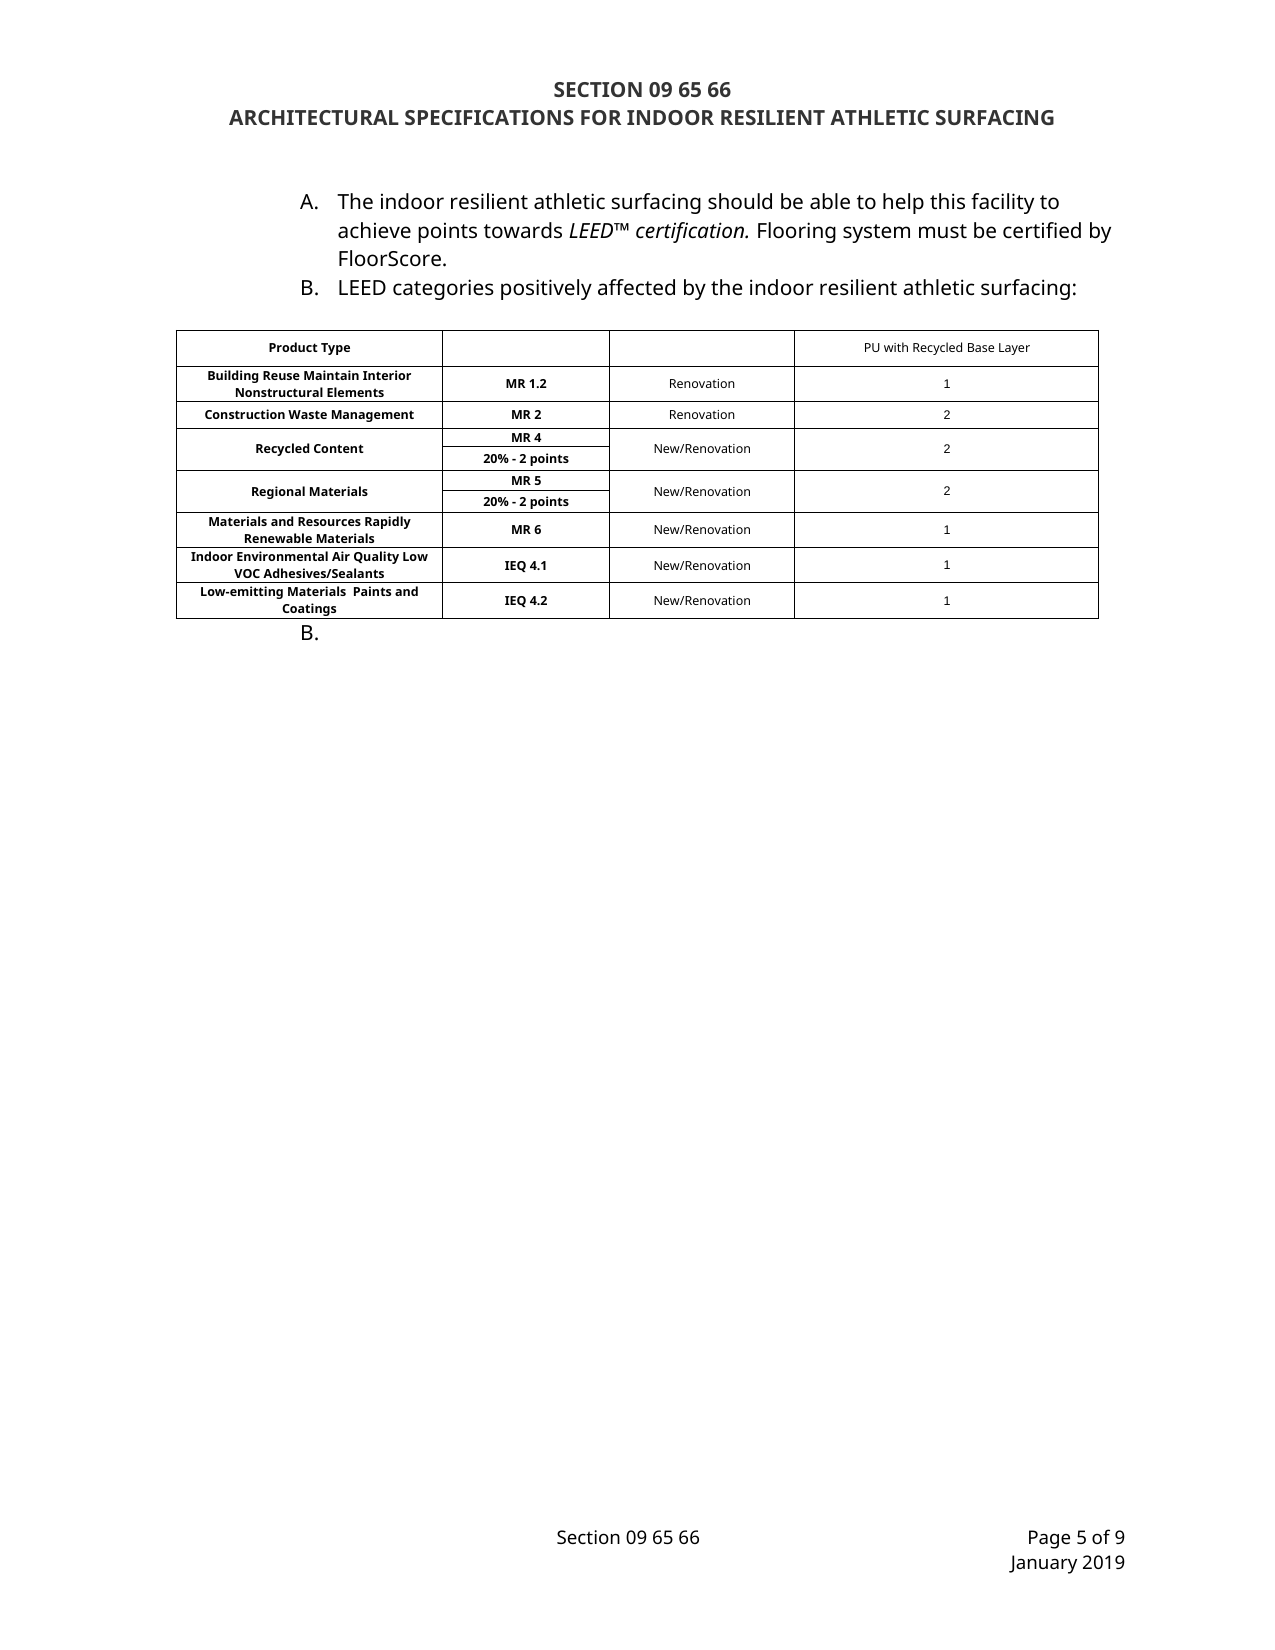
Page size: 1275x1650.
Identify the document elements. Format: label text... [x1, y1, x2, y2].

table_cell MR 6 [443, 513, 609, 547]
table_cell New/Renovation [610, 583, 794, 617]
table_header PU with Recycled Base Layer [795, 331, 1098, 366]
table_cell Low-emitting Materials Paints and Coatings [177, 583, 442, 617]
table_cell 1 [795, 367, 1098, 401]
table_cell Recycled Content [177, 429, 442, 469]
table_cell IEQ 4.2 [443, 583, 609, 617]
table_cell MR 5 [443, 471, 609, 490]
table_cell MR 4 [443, 429, 609, 446]
table_cell 1 [795, 513, 1098, 547]
table_cell Renovation [610, 367, 794, 401]
table_cell Building Reuse Maintain Interior Nonstructural Elements [177, 367, 442, 401]
table_cell 1 [795, 548, 1098, 582]
table_cell 20% - 2 points [443, 447, 609, 469]
subtitle The indoor resilient athletic surfacing should be able to help this facility to achieve points towards LEED™ certification. Flooring system must be certified by FloorScore. [300, 187, 1125, 273]
table_cell MR 2 [443, 402, 609, 427]
table_cell 2 [795, 402, 1098, 427]
table_cell New/Renovation [610, 429, 794, 469]
table_cell Renovation [610, 402, 794, 427]
table_cell New/Renovation [610, 471, 794, 512]
table_header [610, 331, 794, 366]
table_cell MR 1.2 [443, 367, 609, 401]
table_cell 2 [795, 429, 1098, 469]
table_cell 1 [795, 583, 1098, 617]
table_cell 2 [795, 471, 1098, 512]
table_cell 20% - 2 points [443, 491, 609, 512]
table_cell New/Renovation [610, 513, 794, 547]
table_cell IEQ 4.1 [443, 548, 609, 582]
table_cell Construction Waste Management [177, 402, 442, 427]
table_cell Indoor Environmental Air Quality Low VOC Adhesives/Sealants [177, 548, 442, 582]
table_header [443, 331, 609, 366]
table_cell Materials and Resources Rapidly Renewable Materials [177, 513, 442, 547]
subtitle LEED categories positively affected by the indoor resilient athletic surfacing: [300, 273, 1125, 301]
table_header Product Type [177, 331, 442, 366]
table_cell Regional Materials [177, 471, 442, 512]
table_cell New/Renovation [610, 548, 794, 582]
